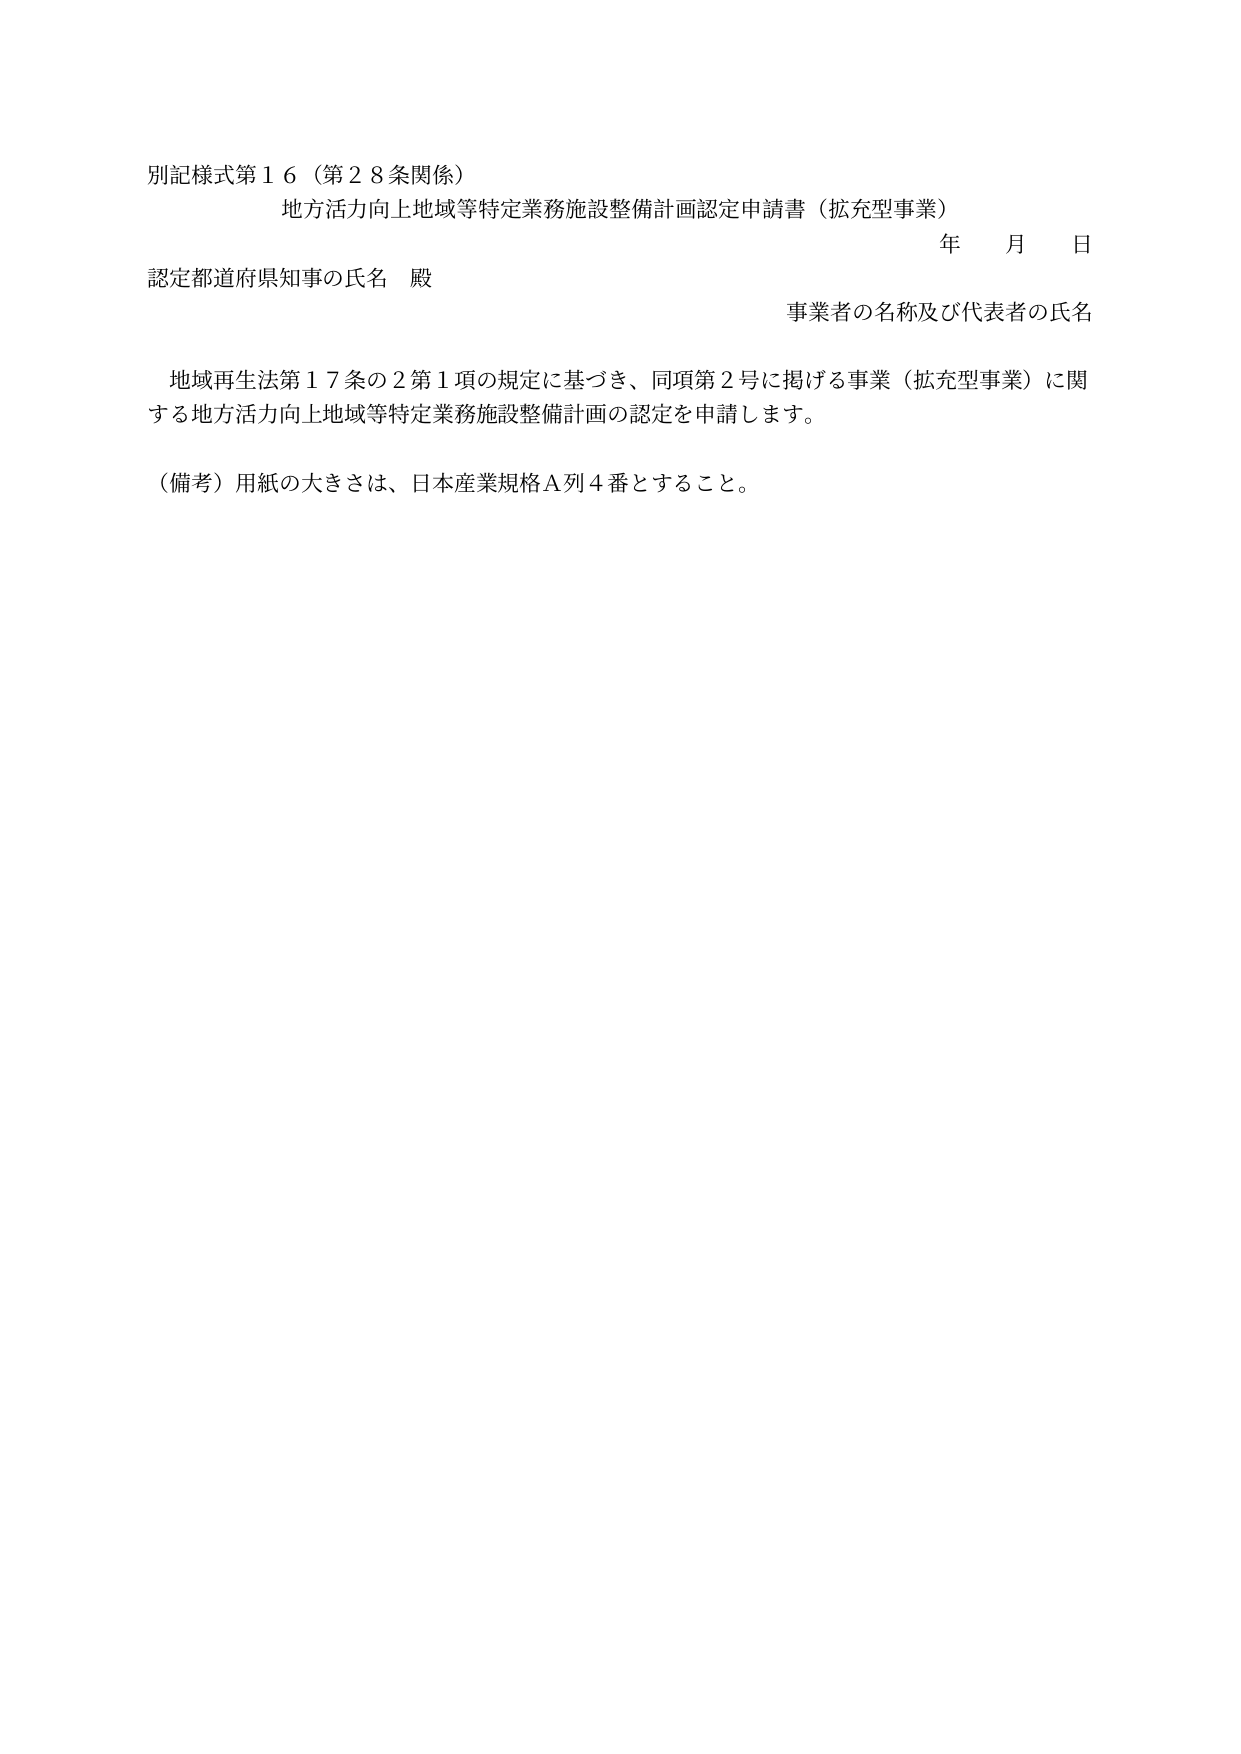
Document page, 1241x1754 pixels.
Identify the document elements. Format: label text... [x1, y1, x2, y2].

text 地方活力向上地域等特定業務施設整備計画認定申請書（拡充型事業） [148, 191, 1092, 226]
text 事業者の名称及び代表者の氏名 [148, 294, 1092, 328]
text 別記様式第１６（第２８条関係） [148, 157, 1092, 191]
text （備考）用紙の大きさは、日本産業規格Ａ列４番とすること。 [148, 465, 1092, 499]
text 地域再生法第１７条の２第１項の規定に基づき、同項第２号に掲げる事業（拡充型事業）に関する地方活力向上地域等特定業務施設整備計画の認定を申請します。 [148, 362, 1092, 431]
text 認定都道府県知事の氏名 殿 [148, 260, 1092, 294]
text 年 月 日 [148, 226, 1092, 260]
